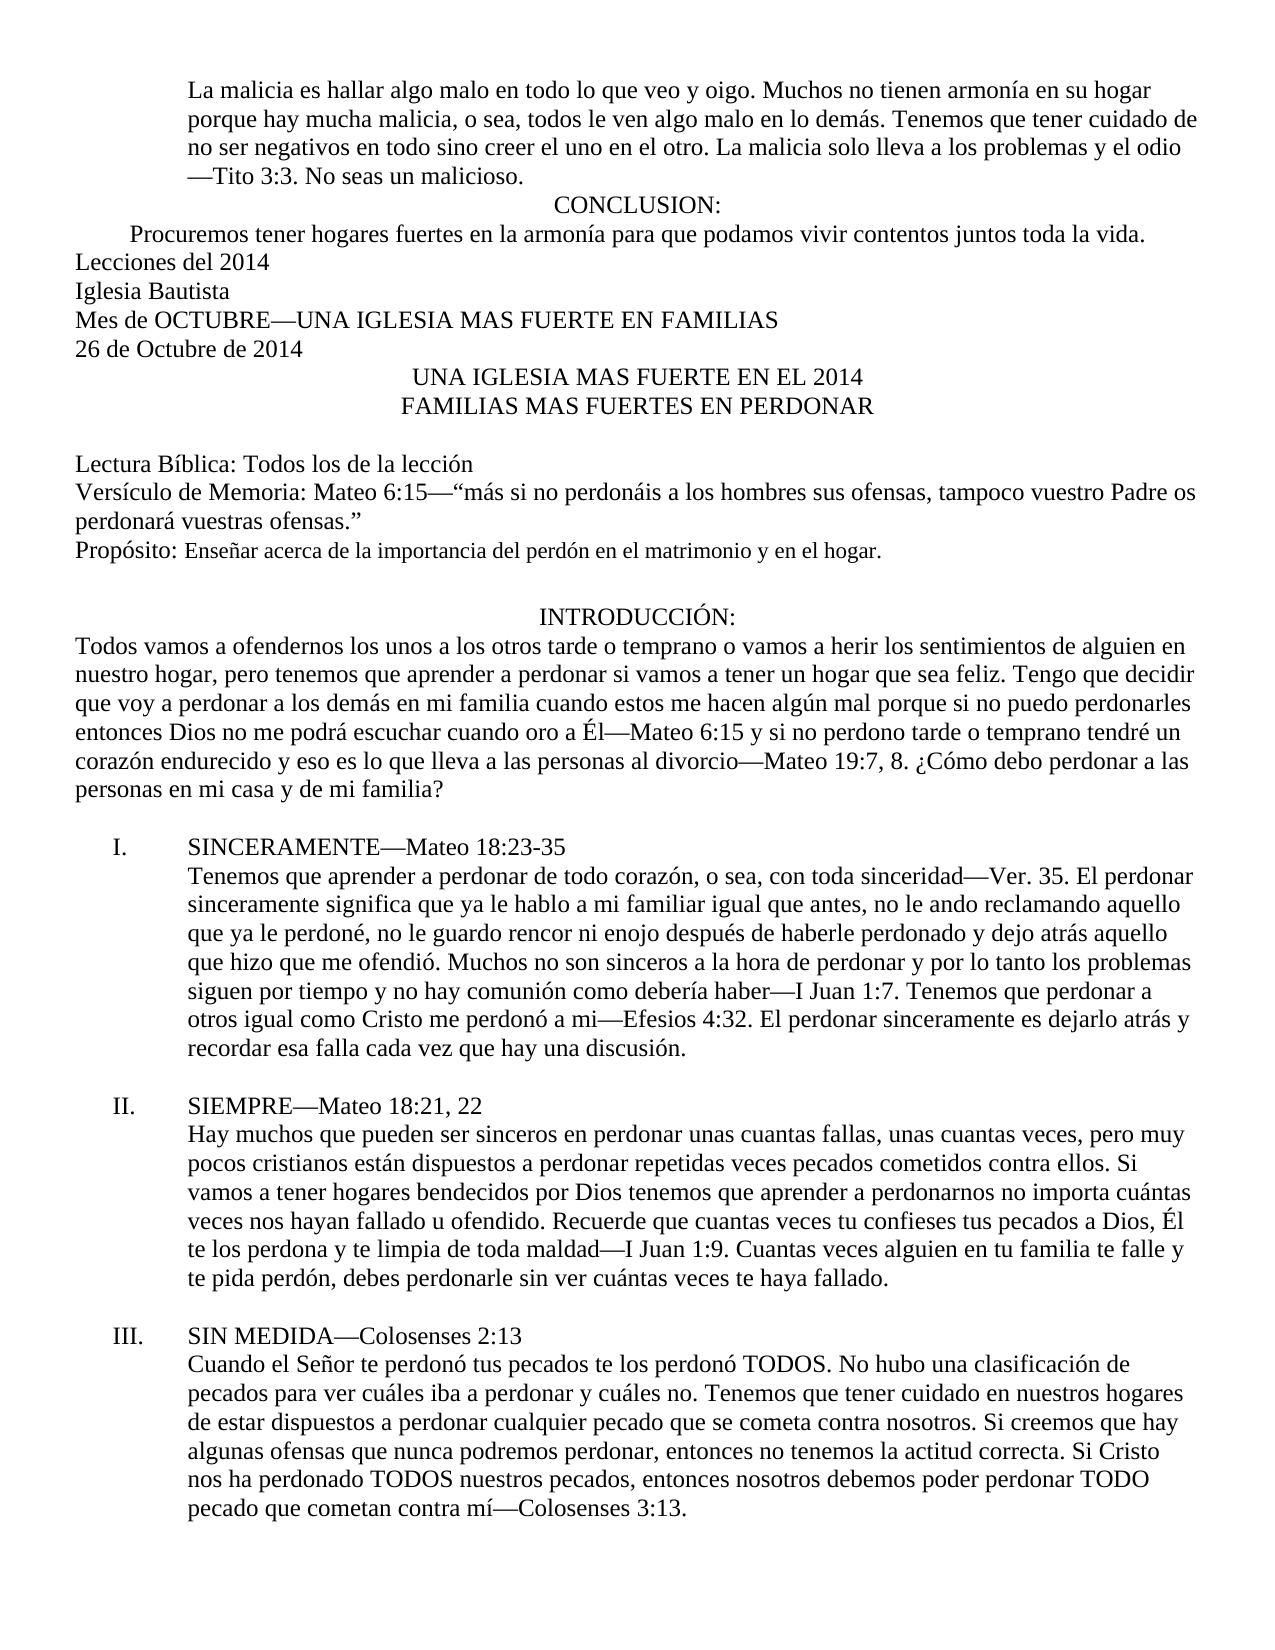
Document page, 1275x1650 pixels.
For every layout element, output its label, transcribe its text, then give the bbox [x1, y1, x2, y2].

text UNA IGLESIA MAS FUERTE EN EL 2014 [75, 362, 1200, 391]
text FAMILIAS MAS FUERTES EN PERDONAR [75, 391, 1200, 420]
text INTRODUCCIÓN: [75, 602, 1200, 631]
text Lectura Bíblica: Todos los de la lección [75, 449, 1200, 477]
text CONCLUSION: [75, 190, 1200, 219]
text Versículo de Memoria: Mateo 6:15—“más si no perdonáis a los hombres sus ofensas, tampoco vuestro Padre os perdonará vuestras ofensas.” [75, 477, 1200, 535]
list Tenemos que aprender a perdonar de todo corazón, o sea, con toda sinceridad—Ver. 35. El perdonar sinceramente significa que ya le hablo a mi familiar igual que antes, no le ando reclamando aquello que ya le perdoné, no le guardo rencor ni enojo después de haberle perdonado y dejo atrás aquello que hizo que me ofendió. Muchos no son sinceros a la hora de perdonar y por lo tanto los problemas siguen por tiempo y no hay comunión como debería haber—I Juan 1:7. Tenemos que perdonar a otros igual como Cristo me perdonó a mi—Efesios 4:32. El perdonar sinceramente es dejarlo atrás y recordar esa falla cada vez que hay una discusión. [187, 861, 1200, 1062]
list La malicia es hallar algo malo en todo lo que veo y oigo. Muchos no tienen armonía en su hogar porque hay mucha malicia, o sea, todos le ven algo malo en lo demás. Tenemos que tener cuidado de no ser negativos en todo sino creer el uno en el otro. La malicia solo lleva a los problemas y el odio—Tito 3:3. No seas un malicioso. [187, 75, 1200, 190]
list SIN MEDIDA—Colosenses 2:13 [112, 1321, 1200, 1349]
list Hay muchos que pueden ser sinceros en perdonar unas cuantas fallas, unas cuantas veces, pero muy pocos cristianos están dispuestos a perdonar repetidas veces pecados cometidos contra ellos. Si vamos a tener hogares bendecidos por Dios tenemos que aprender a perdonarnos no importa cuántas veces nos hayan fallado u ofendido. Recuerde que cuantas veces tu confieses tus pecados a Dios, Él te los perdona y te limpia de toda maldad—I Juan 1:9. Cuantas veces alguien en tu familia te falle y te pida perdón, debes perdonarle sin ver cuántas veces te haya fallado. [187, 1119, 1200, 1292]
text Lecciones del 2014 Iglesia Bautista Mes de OCTUBRE—UNA IGLESIA MAS FUERTE EN FAMILIAS [75, 247, 1200, 334]
text Procuremos tener hogares fuertes en la armonía para que podamos vivir contentos juntos toda la vida. [75, 219, 1200, 247]
list Cuando el Señor te perdonó tus pecados te los perdonó TODOS. No hubo una clasificación de pecados para ver cuáles iba a perdonar y cuáles no. Tenemos que tener cuidado en nuestros hogares de estar dispuestos a perdonar cualquier pecado que se cometa contra nosotros. Si creemos que hay algunas ofensas que nunca podremos perdonar, entonces no tenemos la actitud correcta. Si Cristo nos ha perdonado TODOS nuestros pecados, entonces nosotros debemos poder perdonar TODO pecado que cometan contra mí—Colosenses 3:13. [187, 1349, 1200, 1522]
list SIEMPRE—Mateo 18:21, 22 [112, 1091, 1200, 1119]
text Propósito: Enseñar acerca de la importancia del perdón en el matrimonio y en el hogar. [75, 535, 1200, 564]
text 26 de Octubre de 2014 [75, 334, 1200, 362]
text Todos vamos a ofendernos los unos a los otros tarde o temprano o vamos a herir los sentimientos de alguien en nuestro hogar, pero tenemos que aprender a perdonar si vamos a tener un hogar que sea feliz. Tengo que decidir que voy a perdonar a los demás en mi familia cuando estos me hacen algún mal porque si no puedo perdonarles entonces Dios no me podrá escuchar cuando oro a Él—Mateo 6:15 y si no perdono tarde o temprano tendré un corazón endurecido y eso es lo que lleva a las personas al divorcio—Mateo 19:7, 8. ¿Cómo debo perdonar a las personas en mi casa y de mi familia? [75, 631, 1200, 803]
list SINCERAMENTE—Mateo 18:23-35 [112, 832, 1200, 861]
